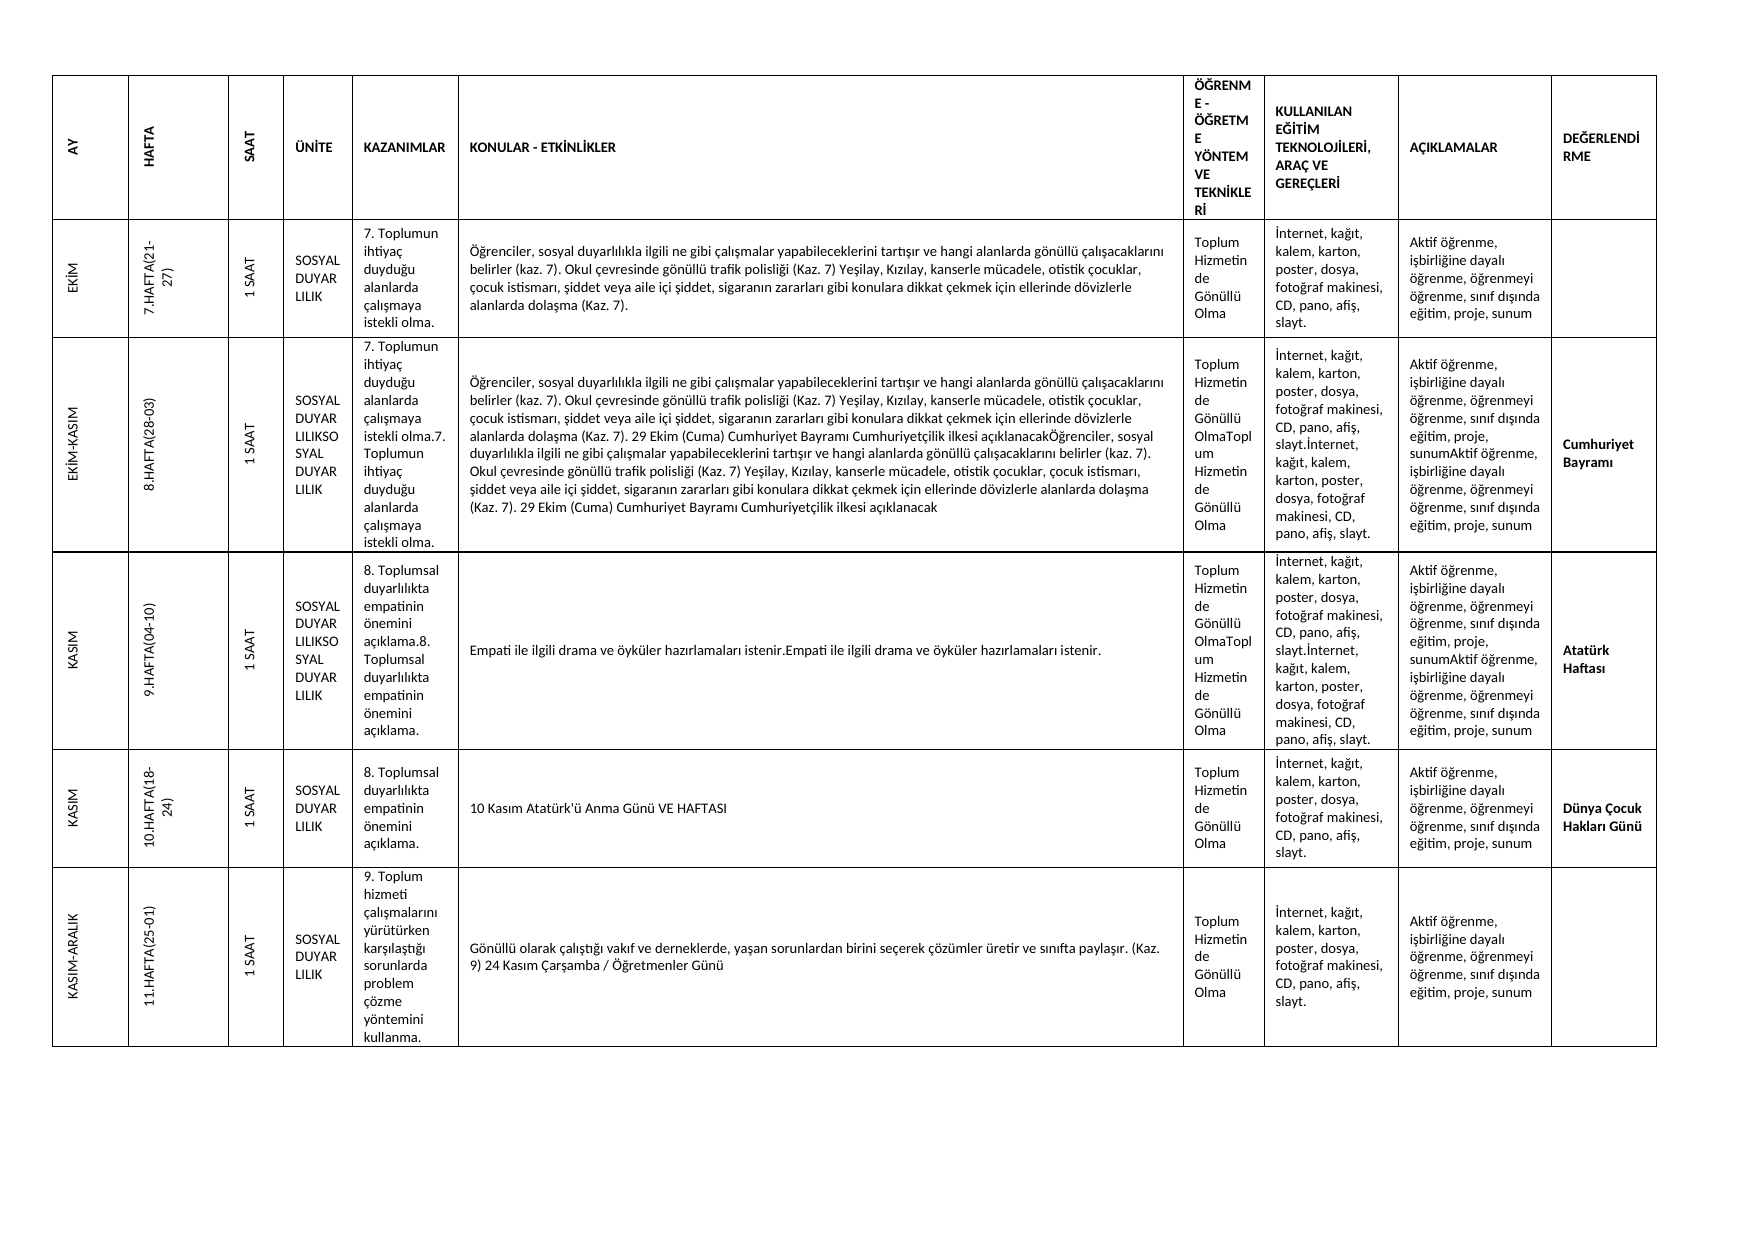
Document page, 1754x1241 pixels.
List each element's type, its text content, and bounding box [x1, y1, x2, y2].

table_cell Cumhuriyet Bayramı [1552, 338, 1656, 551]
table_cell Atatürk Haftası [1552, 553, 1656, 748]
table_header KAZANIMLAR [353, 76, 458, 218]
table_header ÖĞRENME - ÖĞRETME YÖNTEM VE TEKNİKLERİ [1184, 76, 1264, 218]
table_cell 10 Kasım Atatürk'ü Anma Günü VE HAFTASI [459, 750, 1183, 867]
table_cell EKİM [53, 220, 128, 337]
table_cell KASIM [53, 750, 128, 867]
table_cell 7. Toplumun ihtiyaç duyduğu alanlarda çalışmaya istekli olma.7. Toplumun ihtiyaç duyduğu alanlarda çalışmaya istekli olma. [353, 338, 458, 551]
table_cell EKİM-KASIM [53, 338, 128, 551]
table_cell [1552, 868, 1656, 1046]
table_cell İnternet, kağıt, kalem, karton, poster, dosya, fotoğraf makinesi, CD, pano, afiş, slayt. [1265, 868, 1398, 1046]
table_cell 1 SAAT [229, 338, 283, 551]
table_cell Toplum Hizmetinde Gönüllü Olma [1184, 868, 1264, 1046]
table_header ÜNİTE [284, 76, 352, 218]
table_cell 10.HAFTA(18-24) [129, 750, 228, 867]
table_cell İnternet, kağıt, kalem, karton, poster, dosya, fotoğraf makinesi, CD, pano, afiş, slayt. [1265, 750, 1398, 867]
table_header KONULAR - ETKİNLİKLER [459, 76, 1183, 218]
table_cell Aktif öğrenme, işbirliğine dayalı öğrenme, öğrenmeyi öğrenme, sınıf dışında eğitim, proje, sunum [1399, 868, 1551, 1046]
table_cell [1552, 220, 1656, 337]
table_cell SOSYAL DUYARLILIK [284, 868, 352, 1046]
table_cell KASIM-ARALIK [53, 868, 128, 1046]
table_cell Aktif öğrenme, işbirliğine dayalı öğrenme, öğrenmeyi öğrenme, sınıf dışında eğitim, proje, sunumAktif öğrenme, işbirliğine dayalı öğrenme, öğrenmeyi öğrenme, sınıf dışında eğitim, proje, sunum [1399, 553, 1551, 748]
table_cell SOSYAL DUYARLILIKSOSYAL DUYARLILIK [284, 338, 352, 551]
table_cell Gönüllü olarak çalıştığı vakıf ve derneklerde, yaşan sorunlardan birini seçerek çözümler üretir ve sınıfta paylaşır. (Kaz. 9) 24 Kasım Çarşamba / Öğretmenler Günü [459, 868, 1183, 1046]
table_cell SOSYAL DUYARLILIKSOSYAL DUYARLILIK [284, 553, 352, 748]
table_header SAAT [229, 76, 283, 218]
table_cell 1 SAAT [229, 750, 283, 867]
table_cell Empati ile ilgili drama ve öyküler hazırlamaları istenir.Empati ile ilgili drama ve öyküler hazırlamaları istenir. [459, 553, 1183, 748]
table_cell SOSYAL DUYARLILIK [284, 220, 352, 337]
table_cell Aktif öğrenme, işbirliğine dayalı öğrenme, öğrenmeyi öğrenme, sınıf dışında eğitim, proje, sunumAktif öğrenme, işbirliğine dayalı öğrenme, öğrenmeyi öğrenme, sınıf dışında eğitim, proje, sunum [1399, 338, 1551, 551]
table_cell SOSYAL DUYARLILIK [284, 750, 352, 867]
table_cell Toplum Hizmetinde Gönüllü OlmaToplum Hizmetinde Gönüllü Olma [1184, 338, 1264, 551]
table_cell KASIM [53, 553, 128, 748]
table_header DEĞERLENDİRME [1552, 76, 1656, 218]
table_cell İnternet, kağıt, kalem, karton, poster, dosya, fotoğraf makinesi, CD, pano, afiş, slayt. [1265, 220, 1398, 337]
table_cell Toplum Hizmetinde Gönüllü OlmaToplum Hizmetinde Gönüllü Olma [1184, 553, 1264, 748]
table_header KULLANILAN EĞİTİM TEKNOLOJİLERİ, ARAÇ VE GEREÇLERİ [1265, 76, 1398, 218]
table_cell Dünya Çocuk Hakları Günü [1552, 750, 1656, 867]
table_cell 8.HAFTA(28-03) [129, 338, 228, 551]
table_header AY [53, 76, 128, 218]
table_cell 8. Toplumsal duyarlılıkta empatinin önemini açıklama.8. Toplumsal duyarlılıkta empatinin önemini açıklama. [353, 553, 458, 748]
table_cell 7.HAFTA(21-27) [129, 220, 228, 337]
table_cell İnternet, kağıt, kalem, karton, poster, dosya, fotoğraf makinesi, CD, pano, afiş, slayt.İnternet, kağıt, kalem, karton, poster, dosya, fotoğraf makinesi, CD, pano, afiş, slayt. [1265, 338, 1398, 551]
table_cell 9. Toplum hizmeti çalışmalarını yürütürken karşılaştığı sorunlarda problem çözme yöntemini kullanma. [353, 868, 458, 1046]
table_cell Toplum Hizmetinde Gönüllü Olma [1184, 750, 1264, 867]
table_cell Toplum Hizmetinde Gönüllü Olma [1184, 220, 1264, 337]
table_cell 1 SAAT [229, 868, 283, 1046]
table_cell 1 SAAT [229, 220, 283, 337]
table_header HAFTA [129, 76, 228, 218]
table_cell 8. Toplumsal duyarlılıkta empatinin önemini açıklama. [353, 750, 458, 867]
table_cell İnternet, kağıt, kalem, karton, poster, dosya, fotoğraf makinesi, CD, pano, afiş, slayt.İnternet, kağıt, kalem, karton, poster, dosya, fotoğraf makinesi, CD, pano, afiş, slayt. [1265, 553, 1398, 748]
table_cell Öğrenciler, sosyal duyarlılıkla ilgili ne gibi çalışmalar yapabileceklerini tartışır ve hangi alanlarda gönüllü çalışacaklarını belirler (kaz. 7). Okul çevresinde gönüllü trafik polisliği (Kaz. 7) Yeşilay, Kızılay, kanserle mücadele, otistik çocuklar, çocuk istismarı, şiddet veya aile içi şiddet, sigaranın zararları gibi konulara dikkat çekmek için ellerinde dövizlerle alanlarda dolaşma (Kaz. 7). 29 Ekim (Cuma) Cumhuriyet Bayramı Cumhuriyetçilik ilkesi açıklanacakÖğrenciler, sosyal duyarlılıkla ilgili ne gibi çalışmalar yapabileceklerini tartışır ve hangi alanlarda gönüllü çalışacaklarını belirler (kaz. 7). Okul çevresinde gönüllü trafik polisliği (Kaz. 7) Yeşilay, Kızılay, kanserle mücadele, otistik çocuklar, çocuk istismarı, şiddet veya aile içi şiddet, sigaranın zararları gibi konulara dikkat çekmek için ellerinde dövizlerle alanlarda dolaşma (Kaz. 7). 29 Ekim (Cuma) Cumhuriyet Bayramı Cumhuriyetçilik ilkesi açıklanacak [459, 338, 1183, 551]
table_cell Aktif öğrenme, işbirliğine dayalı öğrenme, öğrenmeyi öğrenme, sınıf dışında eğitim, proje, sunum [1399, 220, 1551, 337]
table_cell 1 SAAT [229, 553, 283, 748]
table_header AÇIKLAMALAR [1399, 76, 1551, 218]
table_cell 9.HAFTA(04-10) [129, 553, 228, 748]
table_cell 11.HAFTA(25-01) [129, 868, 228, 1046]
table_cell 7. Toplumun ihtiyaç duyduğu alanlarda çalışmaya istekli olma. [353, 220, 458, 337]
table_cell Aktif öğrenme, işbirliğine dayalı öğrenme, öğrenmeyi öğrenme, sınıf dışında eğitim, proje, sunum [1399, 750, 1551, 867]
